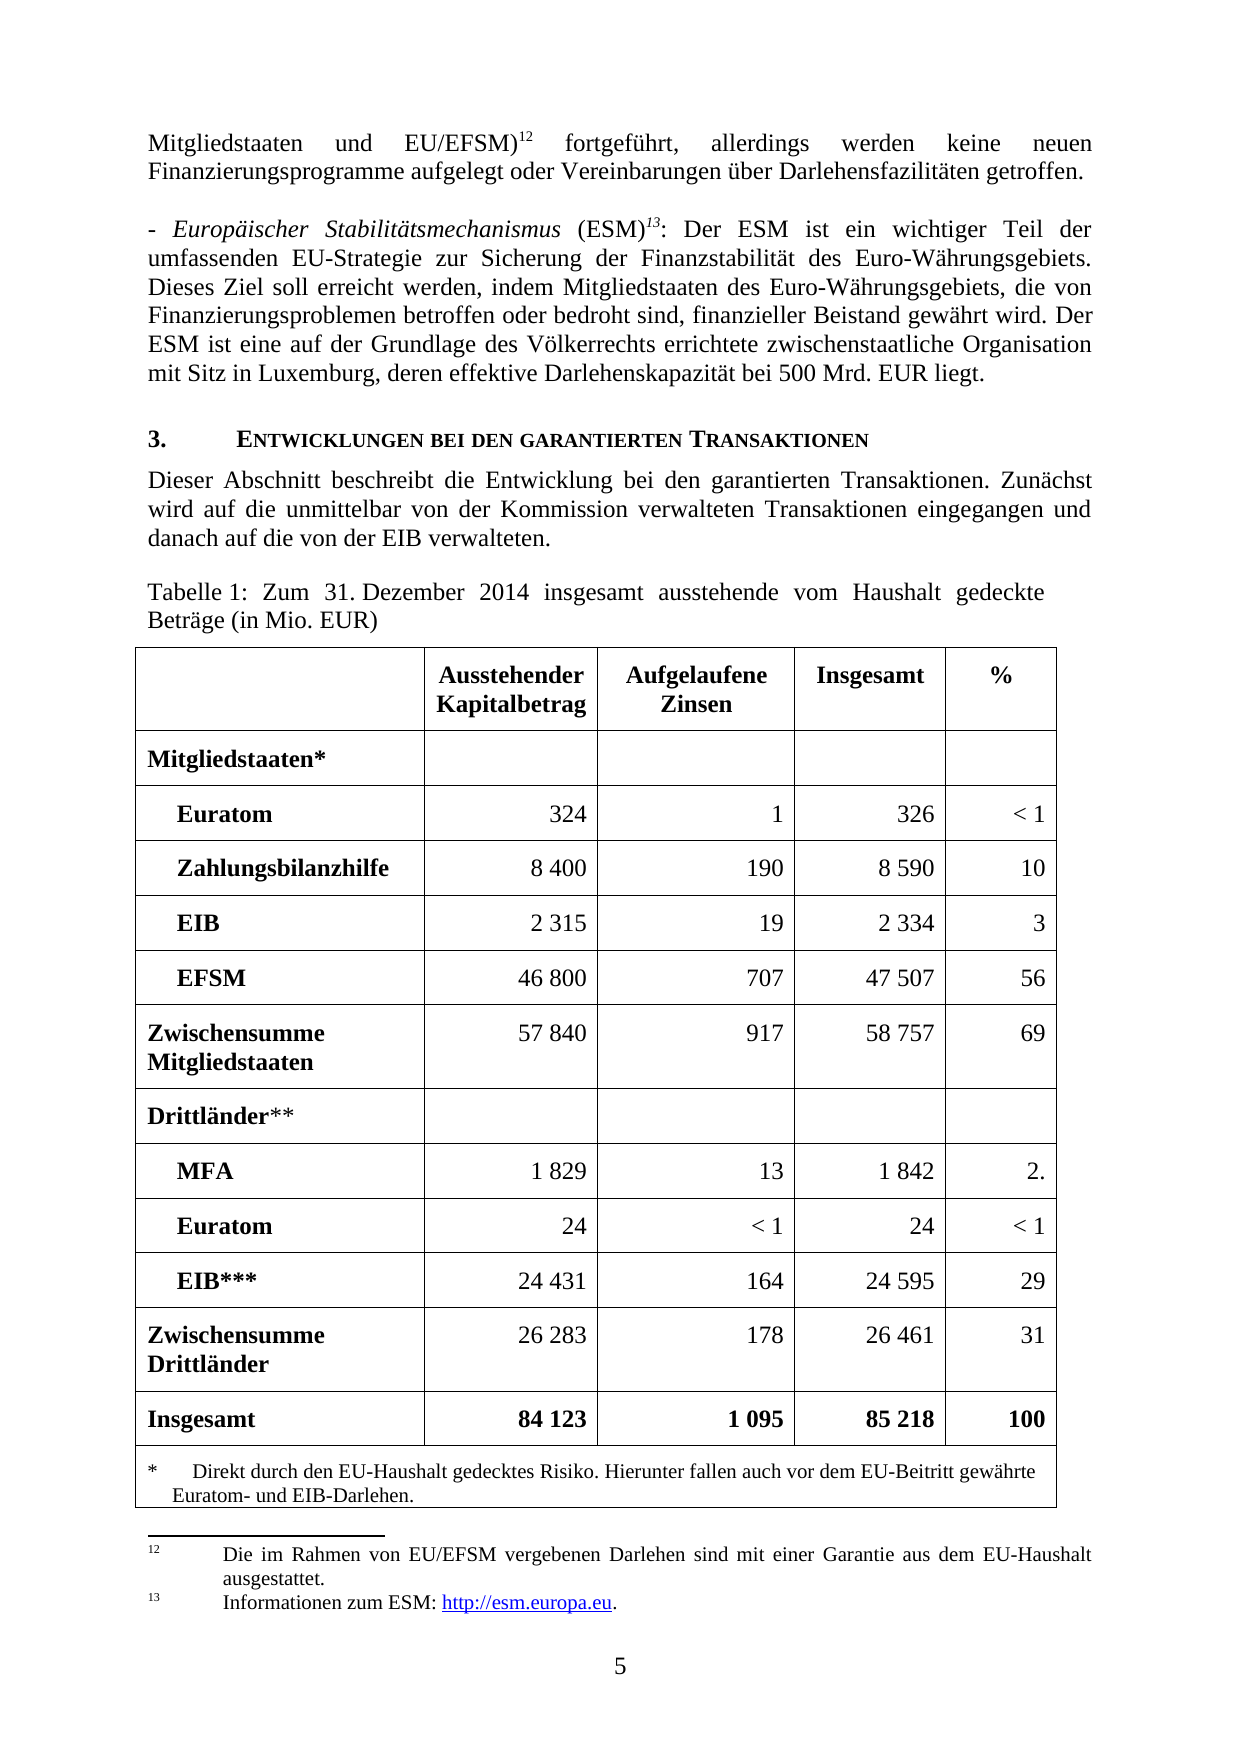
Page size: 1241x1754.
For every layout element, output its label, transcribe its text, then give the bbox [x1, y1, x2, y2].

table_cell 56 [946, 951, 1056, 1004]
table_cell [425, 731, 597, 785]
table_cell [795, 731, 945, 785]
table_cell 3 [946, 896, 1056, 949]
table_cell [425, 1089, 597, 1143]
table_cell Euratom [136, 786, 424, 840]
table_cell Drittländer** [136, 1089, 424, 1143]
table_cell 1 095 [598, 1392, 794, 1445]
table_cell 326 [795, 786, 945, 840]
table_cell 8 400 [425, 841, 597, 895]
table_header Tabelle 1: Zum 31. Dezember 2014 insgesamt ausstehende vom Haushalt gedeckte Beträge (in Mio. EUR) [136, 564, 1057, 647]
table_cell 57 840 [425, 1005, 597, 1088]
table_cell 707 [598, 951, 794, 1004]
table_cell < 1 [946, 786, 1056, 840]
table_cell 19 [598, 896, 794, 949]
table_cell < 1 [946, 1199, 1056, 1252]
table_cell 84 123 [425, 1392, 597, 1445]
table_cell 178 [598, 1308, 794, 1391]
subtitle 3. Entwicklungen bei den garantierten Transaktionen [148, 424, 1093, 453]
table_cell 100 [946, 1392, 1056, 1445]
table_cell EIB*** [136, 1253, 424, 1307]
table_cell [136, 648, 424, 730]
table_cell 324 [425, 786, 597, 840]
table_cell 2 315 [425, 896, 597, 949]
table_cell 69 [946, 1005, 1056, 1088]
table_cell EFSM [136, 951, 424, 1004]
table_cell Zwischensumme Mitgliedstaaten [136, 1005, 424, 1088]
table_cell EIB [136, 896, 424, 949]
table_cell 24 431 [425, 1253, 597, 1307]
table_cell Insgesamt [795, 648, 945, 730]
table_cell Insgesamt [136, 1392, 424, 1445]
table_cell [136, 1446, 1056, 1507]
table_cell 2 334 [795, 896, 945, 949]
table_cell 85 218 [795, 1392, 945, 1445]
table_cell 10 [946, 841, 1056, 895]
table_cell 1 [598, 786, 794, 840]
table_cell 164 [598, 1253, 794, 1307]
table_cell 24 [425, 1199, 597, 1252]
text - Europäischer Stabilitätsmechanismus (ESM): Der ESM ist ein wichtiger Teil der umfassenden EU-Strategie zur Sicherung der Finanzstabilität des Euro-Währungsgebiets. Dieses Ziel soll erreicht werden, indem Mitgliedstaaten des Euro-Währungsgebiets, die von Finanzierungsproblemen betroffen oder bedroht sind, finanzieller Beistand gewährt wird. Der ESM ist eine auf der Grundlage des Völkerrechts errichtete zwischenstaatliche Organisation mit Sitz in Luxemburg, deren effektive Darlehenskapazität bei 500 Mrd. EUR liegt. [148, 214, 1093, 387]
table_cell MFA [136, 1144, 424, 1197]
table_cell < 1 [598, 1199, 794, 1252]
table_cell Zahlungsbilanzhilfe [136, 841, 424, 895]
table_cell [795, 1089, 945, 1143]
table_cell 1 842 [795, 1144, 945, 1197]
table_cell 47 507 [795, 951, 945, 1004]
table_cell [598, 731, 794, 785]
table_cell [946, 1089, 1056, 1143]
table_cell 190 [598, 841, 794, 895]
table_cell % [946, 648, 1056, 730]
text Dieser Abschnitt beschreibt die Entwicklung bei den garantierten Transaktionen. Zunächst wird auf die unmittelbar von der Kommission verwalteten Transaktionen eingegangen und danach auf die von der EIB verwalteten. [148, 466, 1093, 552]
table_cell 46 800 [425, 951, 597, 1004]
table_cell Zwischensumme Drittländer [136, 1308, 424, 1391]
table_cell 26 283 [425, 1308, 597, 1391]
table_cell 58 757 [795, 1005, 945, 1088]
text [148, 128, 1093, 185]
table_cell Mitgliedstaaten* [136, 731, 424, 785]
table_cell [946, 731, 1056, 785]
table_cell [598, 1089, 794, 1143]
table_cell 24 [795, 1199, 945, 1252]
table_cell 26 461 [795, 1308, 945, 1391]
table_cell Ausstehender Kapitalbetrag [425, 648, 597, 730]
table_cell 31 [946, 1308, 1056, 1391]
table_cell 8 590 [795, 841, 945, 895]
table_cell 2. [946, 1144, 1056, 1197]
table_cell 24 595 [795, 1253, 945, 1307]
table_cell Euratom [136, 1199, 424, 1252]
table_cell 29 [946, 1253, 1056, 1307]
table_cell 1 829 [425, 1144, 597, 1197]
table_cell Aufgelaufene Zinsen [598, 648, 794, 730]
table_cell 917 [598, 1005, 794, 1088]
table_cell 13 [598, 1144, 794, 1197]
